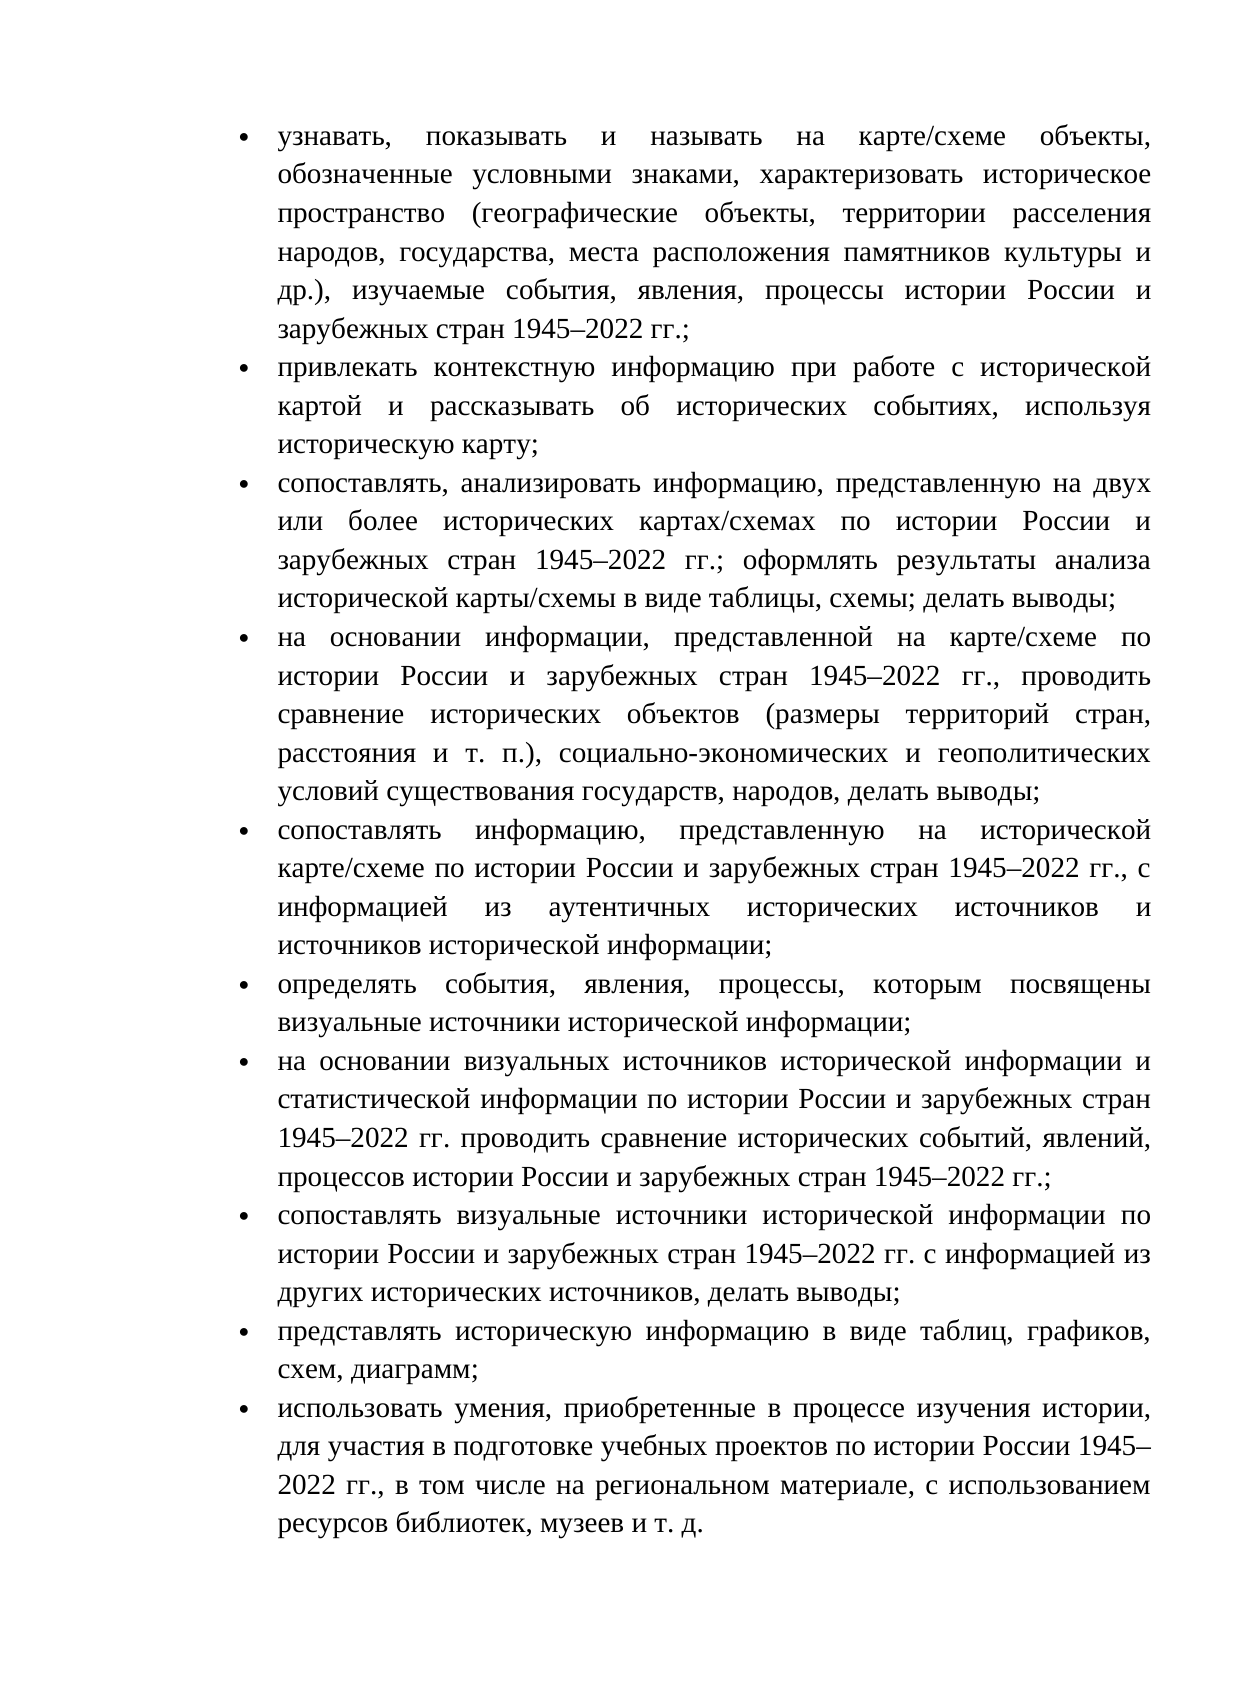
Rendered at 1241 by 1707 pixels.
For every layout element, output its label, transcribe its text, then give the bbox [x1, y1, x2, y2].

list сопоставлять, анализировать информацию, представленную на двух или более исторических картах/схемах по истории России и зарубежных стран 1945–2022 гг.; оформлять результаты анализа исторической карты/схемы в виде таблицы, схемы; делать выводы; [240, 465, 1152, 614]
list сопоставлять информацию, представленную на исторической карте/схеме по истории России и зарубежных стран 1945–2022 гг., с информацией из аутентичных исторических источников и источников исторической информации; [240, 812, 1152, 961]
list узнавать, показывать и называть на карте/схеме объекты, обозначенные условными знаками, характеризовать историческое пространство (географические объекты, территории расселения народов, государства, места расположения памятников культуры и др.), изучаемые события, явления, процессы истории России и зарубежных стран 1945–2022 гг.; [240, 118, 1152, 344]
list определять события, явления, процессы, которым посвящены визуальные источники исторической информации; [240, 966, 1152, 1038]
list привлекать контекстную информацию при работе с исторической картой и рассказывать об исторических событиях, используя историческую карту; [240, 349, 1152, 460]
list на основании информации, представленной на карте/схеме по истории России и зарубежных стран 1945–2022 гг., проводить сравнение исторических объектов (размеры территорий стран, расстояния и т. п.), социально-экономических и геополитических условий существования государств, народов, делать выводы; [240, 619, 1152, 807]
list использовать умения, приобретенные в процессе изучения истории, для участия в подготовке учебных проектов по истории России 1945–2022 гг., в том числе на региональном материале, с использованием ресурсов библиотек, музеев и т. д. [240, 1390, 1152, 1539]
list на основании визуальных источников исторической информации и статистической информации по истории России и зарубежных стран 1945–2022 гг. проводить сравнение исторических событий, явлений, процессов истории России и зарубежных стран 1945–2022 гг.; [240, 1043, 1152, 1192]
list сопоставлять визуальные источники исторической информации по истории России и зарубежных стран 1945–2022 гг. с информацией из других исторических источников, делать выводы; [240, 1197, 1152, 1308]
list представлять историческую информацию в виде таблиц, графиков, схем, диаграмм; [240, 1313, 1152, 1385]
